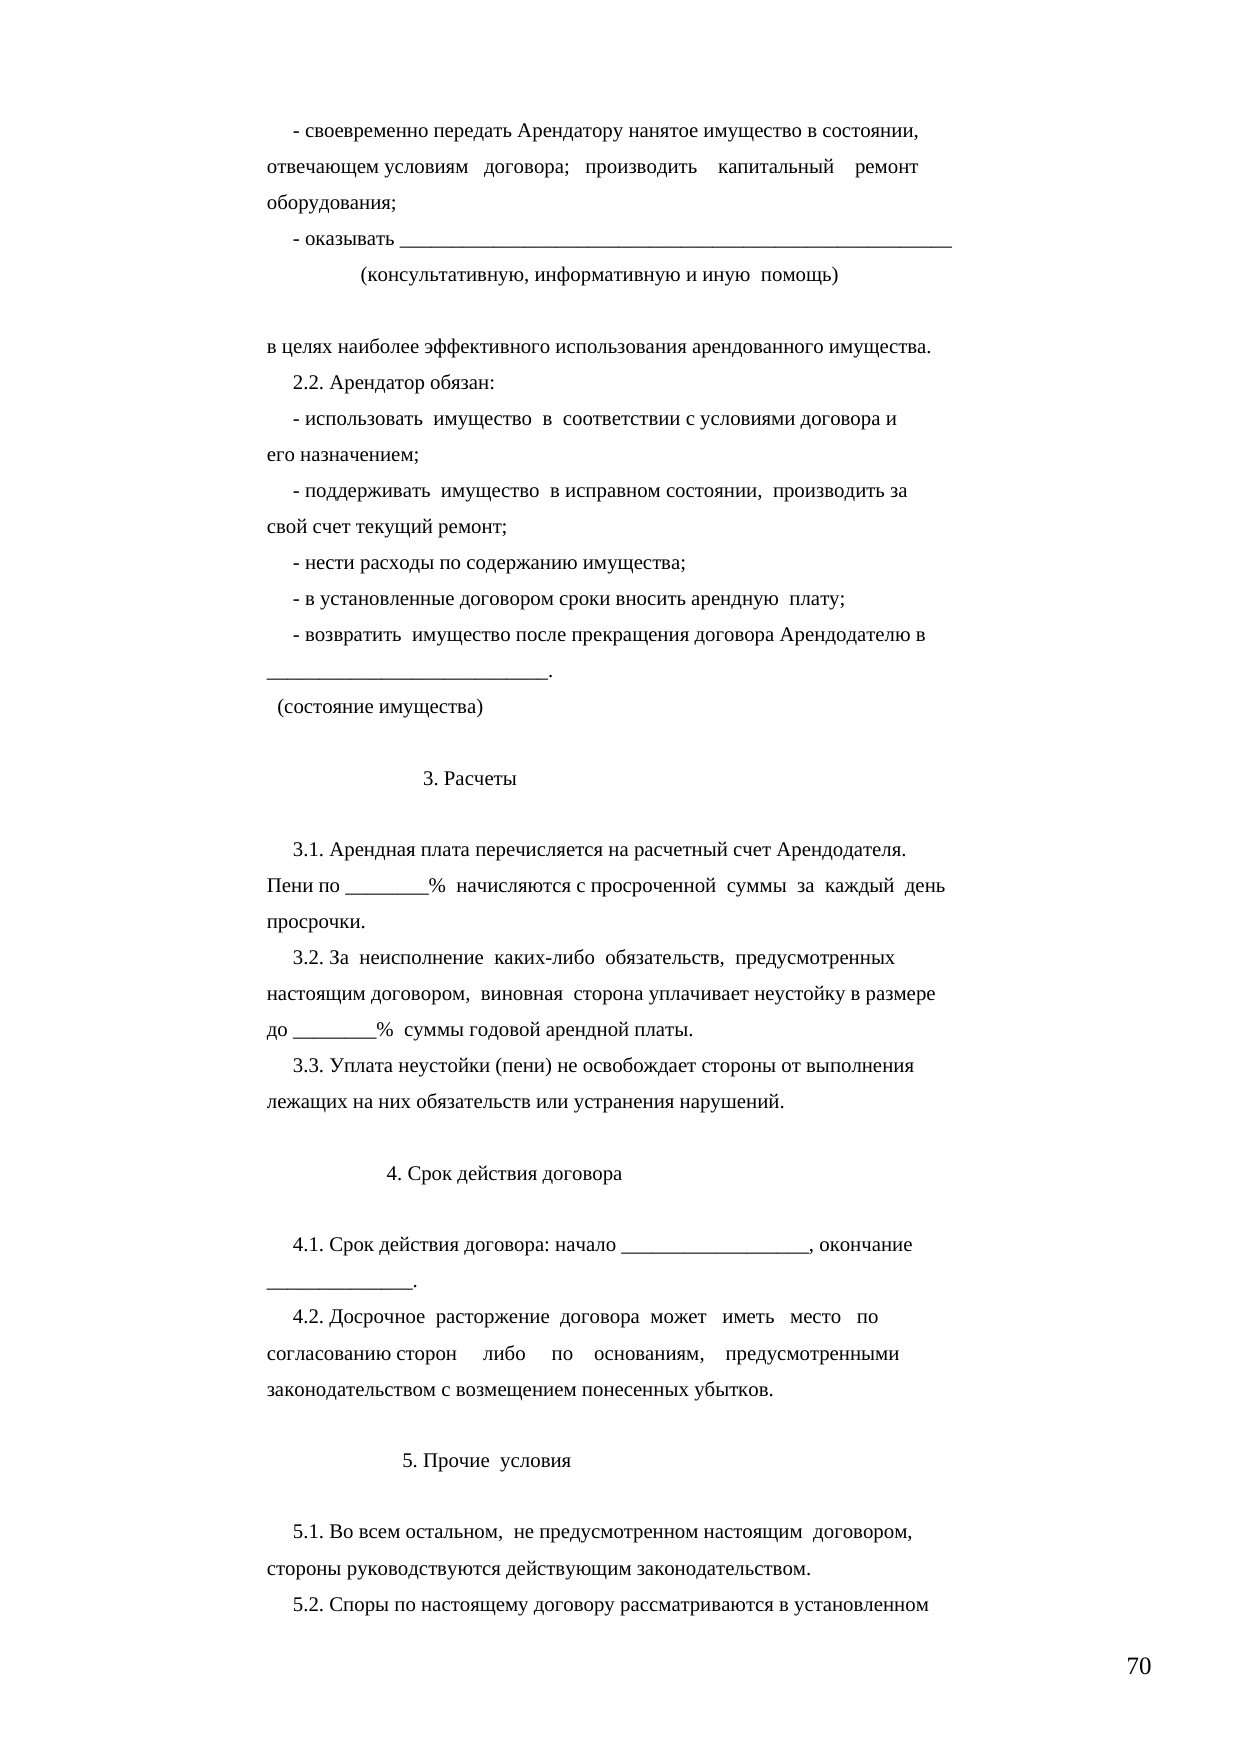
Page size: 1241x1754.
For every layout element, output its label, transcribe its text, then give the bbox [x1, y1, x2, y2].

text 3.3. Уплата неустойки (пени) не освобождает стороны от выполнения [177, 1053, 1152, 1077]
text - оказывать _____________________________________________________ [177, 226, 1152, 250]
text законодательством с возмещением понесенных убытков. [177, 1376, 1152, 1401]
text лежащих на них обязательств или устранения нарушений. [177, 1089, 1152, 1113]
text - возвратить имущество после прекращения договора Арендодателю в [177, 622, 1152, 646]
text ___________________________. [177, 658, 1152, 682]
text 5. Прочие условия [177, 1448, 1152, 1472]
text до ________% суммы годовой арендной платы. [177, 1017, 1152, 1041]
text 3. Расчеты [177, 766, 1152, 790]
text ______________. [177, 1268, 1152, 1292]
text просрочки. [177, 909, 1152, 933]
text (состояние имущества) [177, 694, 1152, 718]
text 3.1. Арендная плата перечисляется на расчетный счет Арендодателя. [177, 837, 1152, 861]
text 5.2. Споры по настоящему договору рассматриваются в установленном [177, 1591, 1152, 1616]
text - своевременно передать Арендатору нанятое имущество в состоянии, [177, 118, 1152, 142]
text согласованию сторон либо по основаниям, предусмотренными [177, 1340, 1152, 1364]
text его назначением; [177, 442, 1152, 466]
text - в установленные договором сроки вносить арендную плату; [177, 586, 1152, 610]
text - использовать имущество в соответствии с условиями договора и [177, 406, 1152, 430]
text 4.1. Срок действия договора: начало __________________, окончание [177, 1232, 1152, 1256]
text настоящим договором, виновная сторона уплачивает неустойку в размере [177, 981, 1152, 1005]
text свой счет текущий ремонт; [177, 514, 1152, 538]
text стороны руководствуются действующим законодательством. [177, 1555, 1152, 1579]
text отвечающем условиям договора; производить капитальный ремонт [177, 154, 1152, 178]
text 2.2. Арендатор обязан: [177, 370, 1152, 394]
text 5.1. Во всем остальном, не предусмотренном настоящим договором, [177, 1519, 1152, 1543]
text 4. Срок действия договора [177, 1161, 1152, 1185]
text оборудования; [177, 190, 1152, 214]
text (консультативную, информативную и иную помощь) [177, 262, 1152, 286]
text Пени по ________% начисляются с просроченной суммы за каждый день [177, 873, 1152, 897]
text - нести расходы по содержанию имущества; [177, 550, 1152, 574]
text 3.2. За неисполнение каких-либо обязательств, предусмотренных [177, 945, 1152, 969]
text 4.2. Досрочное расторжение договора может иметь место по [177, 1304, 1152, 1328]
text в целях наиболее эффективного использования арендованного имущества. [177, 334, 1152, 358]
text - поддерживать имущество в исправном состоянии, производить за [177, 478, 1152, 502]
